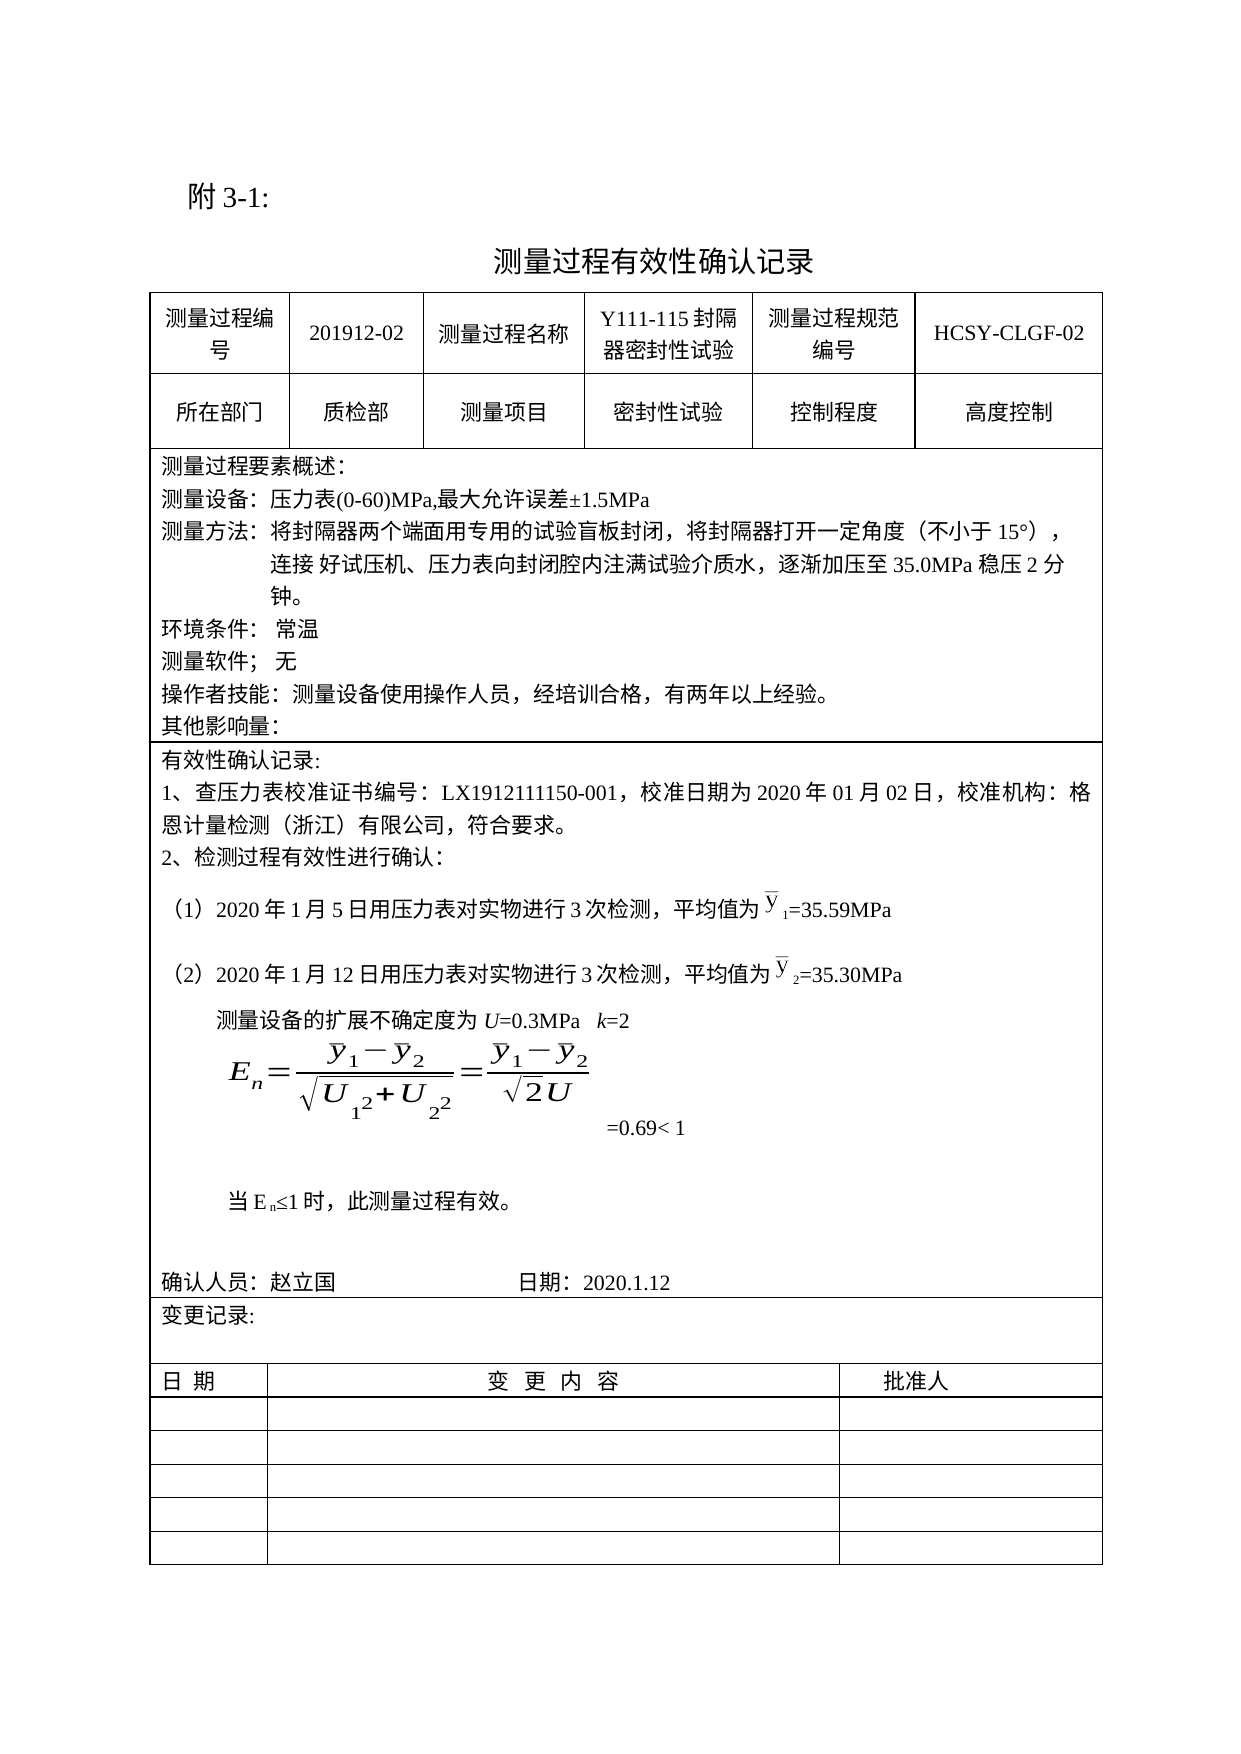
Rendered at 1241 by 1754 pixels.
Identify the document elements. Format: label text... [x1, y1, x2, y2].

table_cell 变 更 内 容 [268, 1364, 839, 1396]
table_header 测量过程规范编号 [753, 293, 914, 373]
table_cell 密封性试验 [585, 374, 752, 448]
table_header 201912-02 [290, 293, 423, 373]
table_cell [840, 1398, 1102, 1430]
table_cell [151, 1431, 267, 1463]
table_cell [268, 1465, 839, 1497]
table_cell [840, 1431, 1102, 1463]
table_cell 日 期 [151, 1364, 267, 1396]
table_cell 所在部门 [151, 374, 289, 448]
table_cell 控制程度 [753, 374, 914, 448]
table_cell [268, 1532, 839, 1564]
table_cell [840, 1498, 1102, 1531]
table_cell 变更记录: [151, 1298, 1102, 1363]
table_cell [840, 1465, 1102, 1497]
table_cell 高度控制 [916, 374, 1102, 448]
table_cell [151, 1398, 267, 1430]
table_cell [268, 1398, 839, 1430]
table_cell [840, 1532, 1102, 1564]
table_cell 测量项目 [424, 374, 584, 448]
table_cell [151, 1498, 267, 1531]
table_header 测量过程编号 [151, 293, 289, 373]
table_cell [268, 1498, 839, 1531]
table_cell [151, 1532, 267, 1564]
table_cell 有效性确认记录: 1、查压力表校准证书编号：LX1912111150-001，校准日期为2020年01月02日，校准机构：格恩计量检测（浙江）有限公司，符合要求。 2、检测过程有效性进行确认： （1）2020年1月5日用压力表对实物进行3次检测，平均值为1=35.59MPa （2）2020年1月12日用压力表对实物进行3次检测，平均值为2=35.30MPa 测量设备的扩展不确定度为 U=0.3MPa k=2 =0.69< 1 当E n≤1时，此测量过程有效。 确认人员：赵立国 日期：2020.1.12 [151, 743, 1102, 1297]
table_header HCSY-CLGF-02 [916, 293, 1102, 373]
table_cell 批准人 [840, 1364, 1102, 1396]
text 附3-1: [187, 162, 1053, 227]
table_cell 质检部 [290, 374, 423, 448]
table_cell 测量过程要素概述： 测量设备：压力表(0-60)MPa,最大允许误差±1.5MPa 测量方法：将封隔器两个端面用专用的试验盲板封闭，将封隔器打开一定角度（不小于 15°），连接 好试压机、压力表向封闭腔内注满试验介质水，逐渐加压至 35.0MPa 稳压 2 分钟。 环境条件： 常温 测量软件； 无 操作者技能：测量设备使用操作人员，经培训合格，有两年以上经验。 其他影响量： [151, 449, 1102, 741]
table_cell [268, 1431, 839, 1463]
table_cell [151, 1465, 267, 1497]
table_header Y111-115封隔器密封性试验 [585, 293, 752, 373]
text 测量过程有效性确认记录 [187, 227, 1053, 292]
table_header 测量过程名称 [424, 293, 584, 373]
